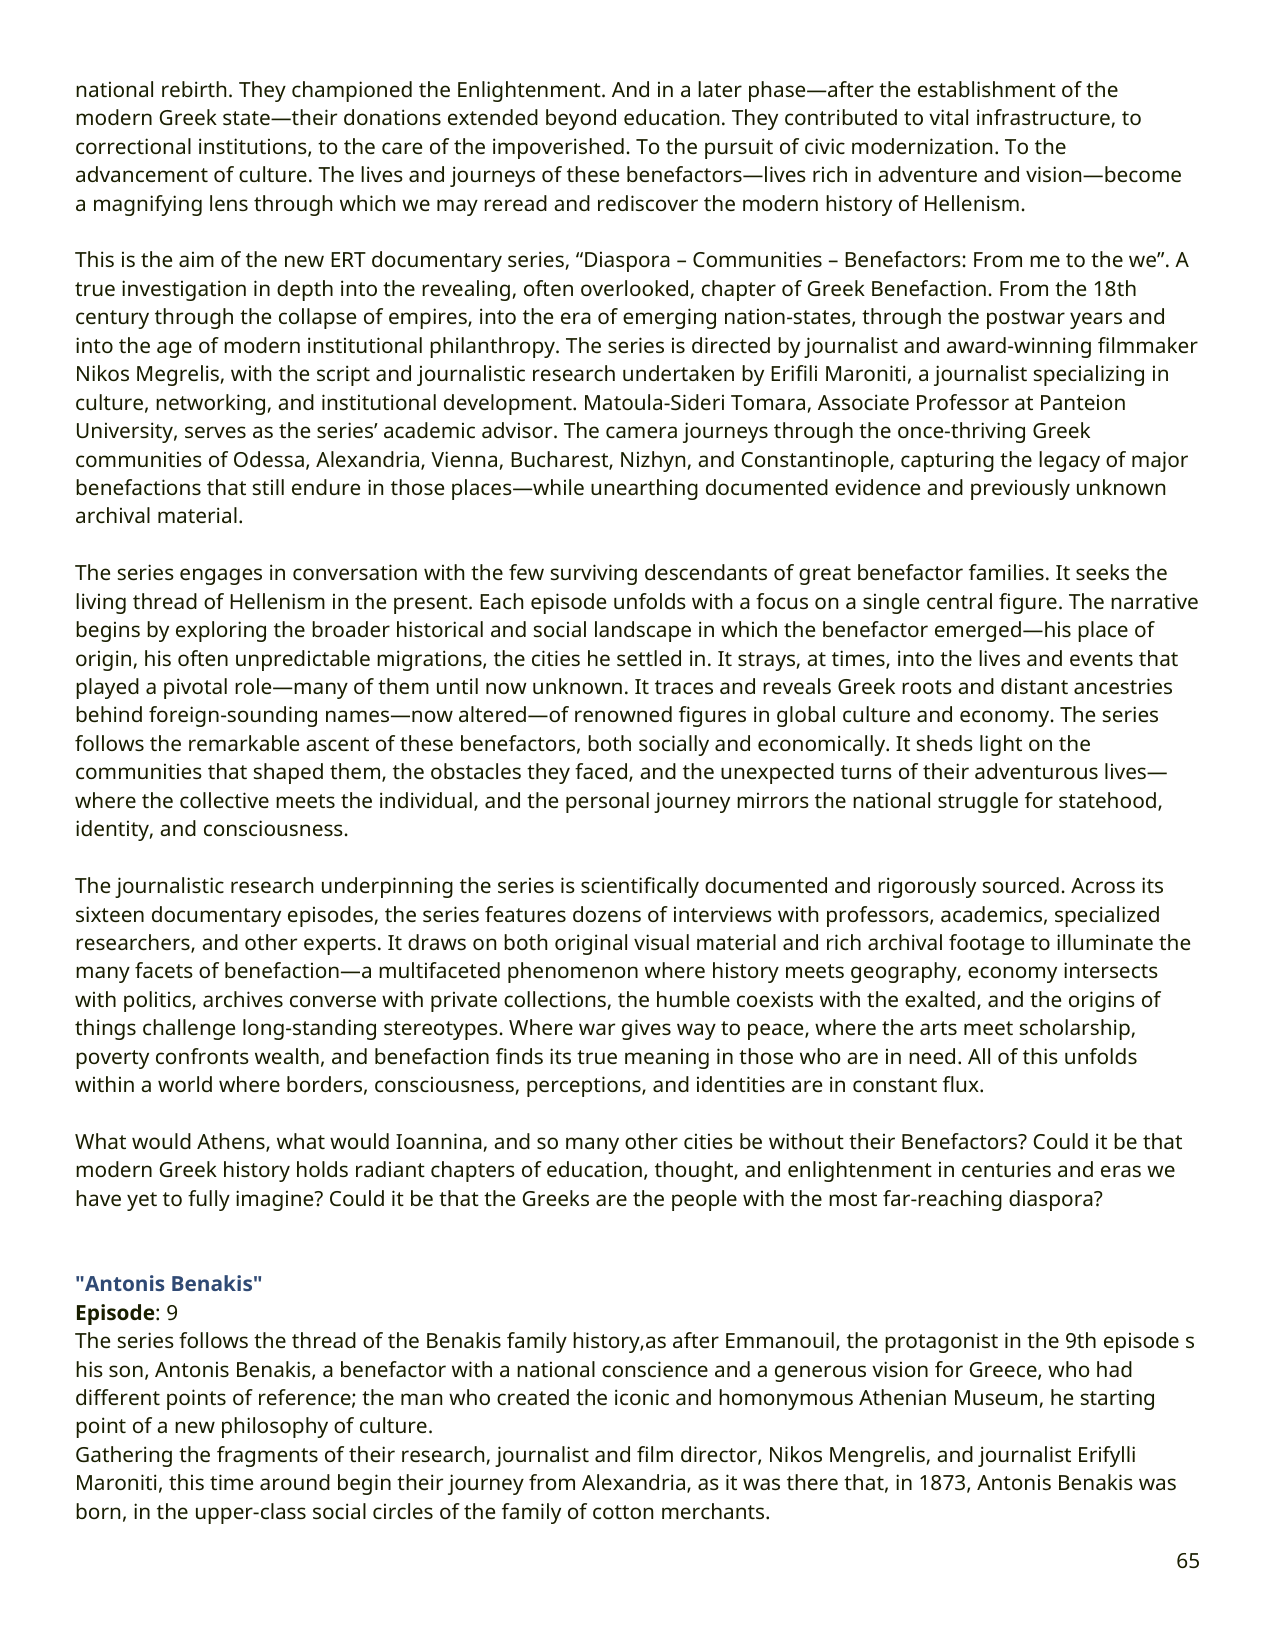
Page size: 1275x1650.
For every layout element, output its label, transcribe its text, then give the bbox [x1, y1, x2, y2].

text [75, 1326, 1200, 1525]
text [75, 75, 1200, 1212]
text "Antonis Benakis" Episode: 9 [75, 1212, 1200, 1326]
